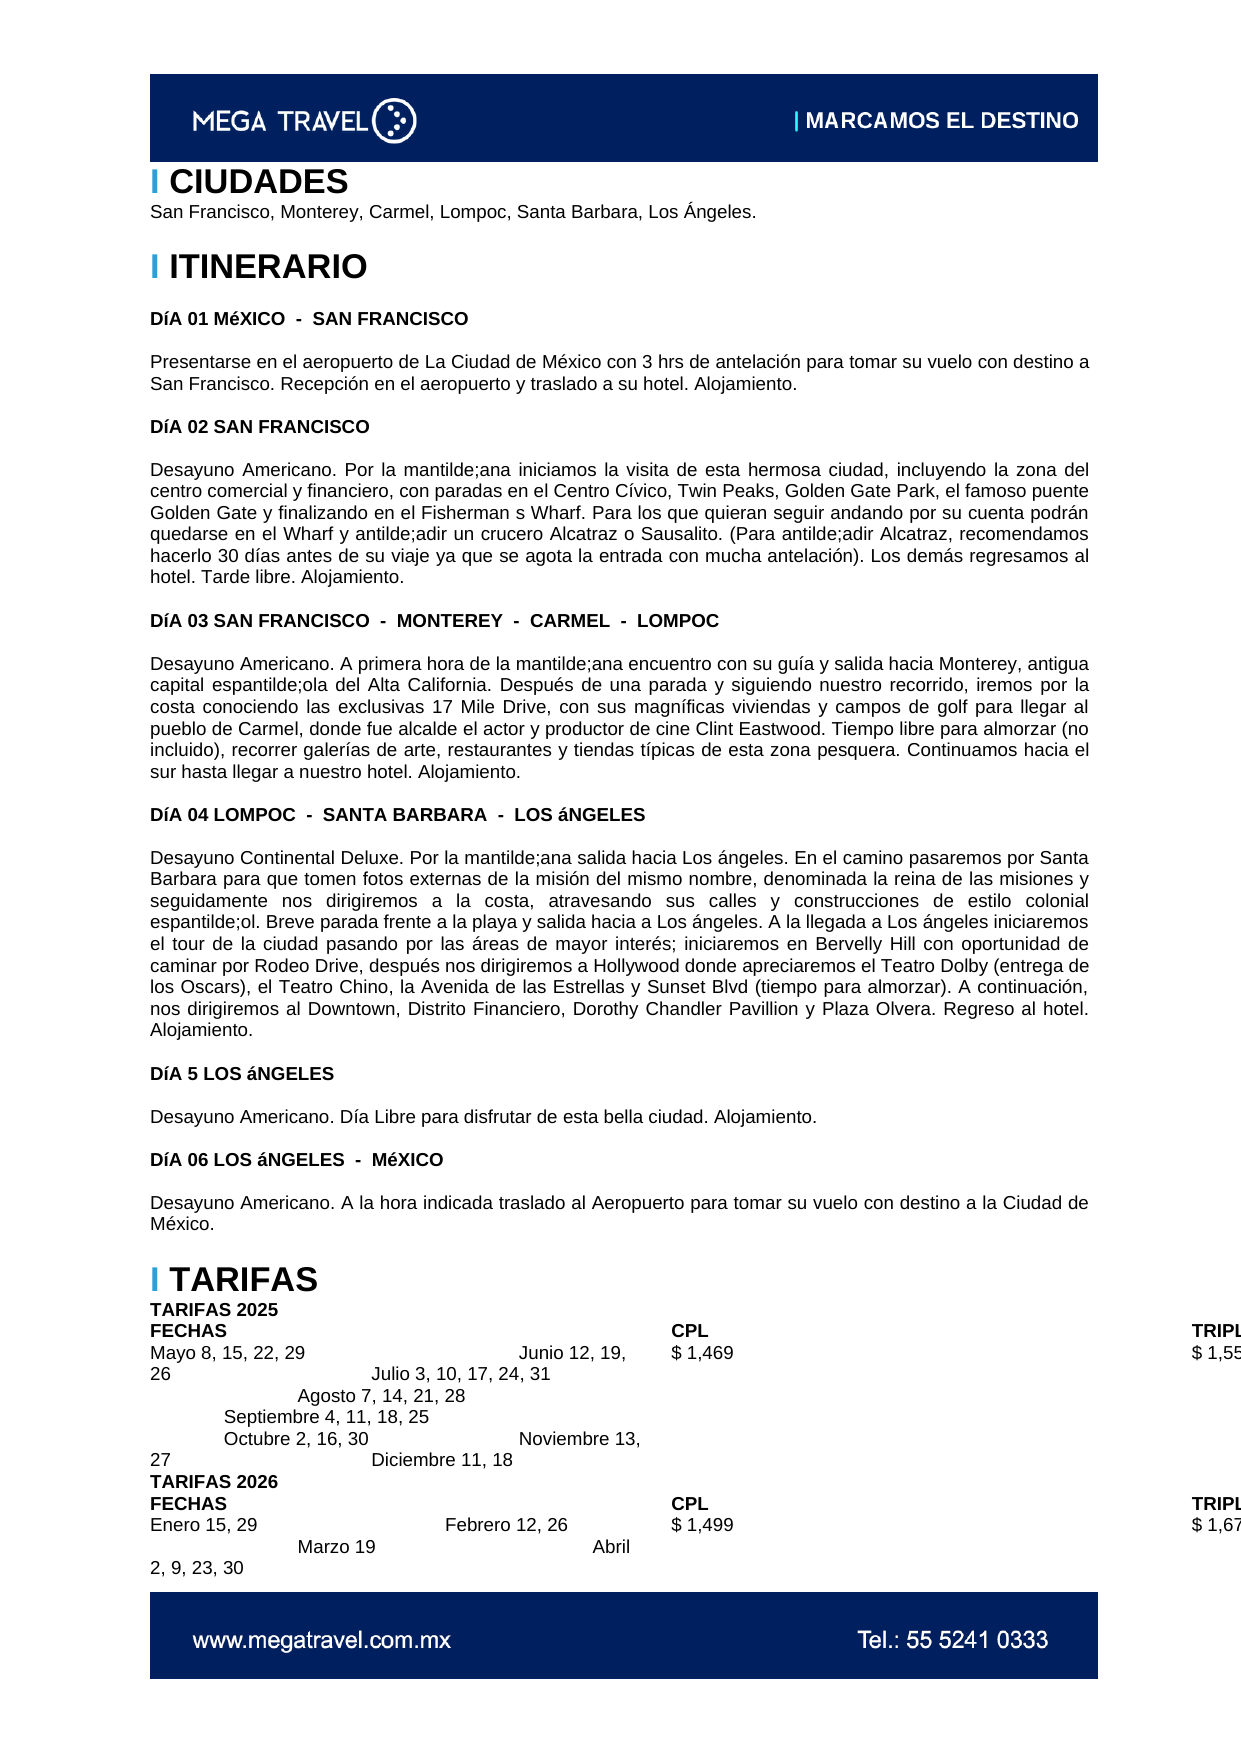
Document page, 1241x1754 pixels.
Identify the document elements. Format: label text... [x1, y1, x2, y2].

table_cell $ 1,559 [1180, 1341, 1240, 1471]
table_cell TARIFAS 2026 [139, 1471, 1240, 1492]
text DíA 01 MéXICO - SAN FRANCISCO [150, 308, 1090, 329]
text San Francisco, Monterey, Carmel, Lompoc, Santa Barbara, Los Ángeles. [150, 201, 1090, 222]
table_cell $ 1,469 [660, 1341, 1180, 1471]
table_cell $ 1,499 [660, 1514, 1180, 1579]
table_cell Enero 15, 29 Febrero 12, 26 Marzo 19 Abril 2, 9, 23, 30 [139, 1514, 660, 1579]
text DíA 02 SAN FRANCISCO [150, 415, 1090, 437]
table_header TARIFAS 2025 [139, 1298, 1240, 1320]
text DíA 04 LOMPOC - SANTA BARBARA - LOS áNGELES [150, 803, 1090, 825]
text DíA 5 LOS áNGELES [150, 1062, 1090, 1084]
text Desayuno Americano. Día Libre para disfrutar de esta bella ciudad. Alojamiento. [150, 1105, 1090, 1127]
text DíA 06 LOS áNGELES - MéXICO [150, 1148, 1090, 1170]
text Desayuno Continental Deluxe. Por la mantilde;ana salida hacia Los ángeles. En el camino pasaremos por Santa Barbara para que tomen fotos externas de la misión del mismo nombre, denominada la reina de las misiones y seguidamente nos dirigiremos a la costa, atravesando sus calles y construcciones de estilo colonial espantilde;ol. Breve parada frente a la playa y salida hacia a Los ángeles. A la llegada a Los ángeles iniciaremos el tour de la ciudad pasando por las áreas de mayor interés; iniciaremos en Bervelly Hill con oportunidad de caminar por Rodeo Drive, después nos dirigiremos a Hollywood donde apreciaremos el Teatro Dolby (entrega de los Oscars), el Teatro Chino, la Avenida de las Estrellas y Sunset Blvd (tiempo para almorzar). A continuación, nos dirigiremos al Downtown, Distrito Financiero, Dorothy Chandler Pavillion y Plaza Olvera. Regreso al hotel. Alojamiento. [150, 847, 1090, 1041]
table_cell TRIPLE [1180, 1320, 1240, 1341]
text Desayuno Americano. A la hora indicada traslado al Aeropuerto para tomar su vuelo con destino a la Ciudad de México. [150, 1192, 1090, 1235]
picture [150, 1592, 1098, 1679]
table_cell FECHAS [139, 1493, 660, 1514]
table_cell FECHAS [139, 1320, 660, 1341]
text Presentarse en el aeropuerto de La Ciudad de México con 3 hrs de antelación para tomar su vuelo con destino a San Francisco. Recepción en el aeropuerto y traslado a su hotel. Alojamiento. [150, 351, 1090, 394]
text DíA 03 SAN FRANCISCO - MONTEREY - CARMEL - LOMPOC [150, 609, 1090, 631]
text Desayuno Americano. A primera hora de la mantilde;ana encuentro con su guía y salida hacia Monterey, antigua capital espantilde;ola del Alta California. Después de una parada y siguiendo nuestro recorrido, iremos por la costa conociendo las exclusivas 17 Mile Drive, con sus magníficas viviendas y campos de golf para llegar al pueblo de Carmel, donde fue alcalde el actor y productor de cine Clint Eastwood. Tiempo libre para almorzar (no incluido), recorrer galerías de arte, restaurantes y tiendas típicas de esta zona pesquera. Continuamos hacia el sur hasta llegar a nuestro hotel. Alojamiento. [150, 653, 1090, 782]
table_cell CPL [660, 1493, 1180, 1514]
picture [150, 74, 1098, 162]
table_cell Mayo 8, 15, 22, 29 Junio 12, 19, 26 Julio 3, 10, 17, 24, 31 Agosto 7, 14, 21, 28 Septiembre 4, 11, 18, 25 Octubre 2, 16, 30 Noviembre 13, 27 Diciembre 11, 18 [139, 1341, 660, 1471]
table_cell TRIPLE [1180, 1493, 1240, 1514]
text Desayuno Americano. Por la mantilde;ana iniciamos la visita de esta hermosa ciudad, incluyendo la zona del centro comercial y financiero, con paradas en el Centro Cívico, Twin Peaks, Golden Gate Park, el famoso puente Golden Gate y finalizando en el Fisherman s Wharf. Para los que quieran seguir andando por su cuenta podrán quedarse en el Wharf y antilde;adir un crucero Alcatraz o Sausalito. (Para antilde;adir Alcatraz, recomendamos hacerlo 30 días antes de su viaje ya que se agota la entrada con mucha antelación). Los demás regresamos al hotel. Tarde libre. Alojamiento. [150, 458, 1090, 588]
table_cell CPL [660, 1320, 1180, 1341]
table_cell $ 1,679 [1180, 1514, 1240, 1579]
